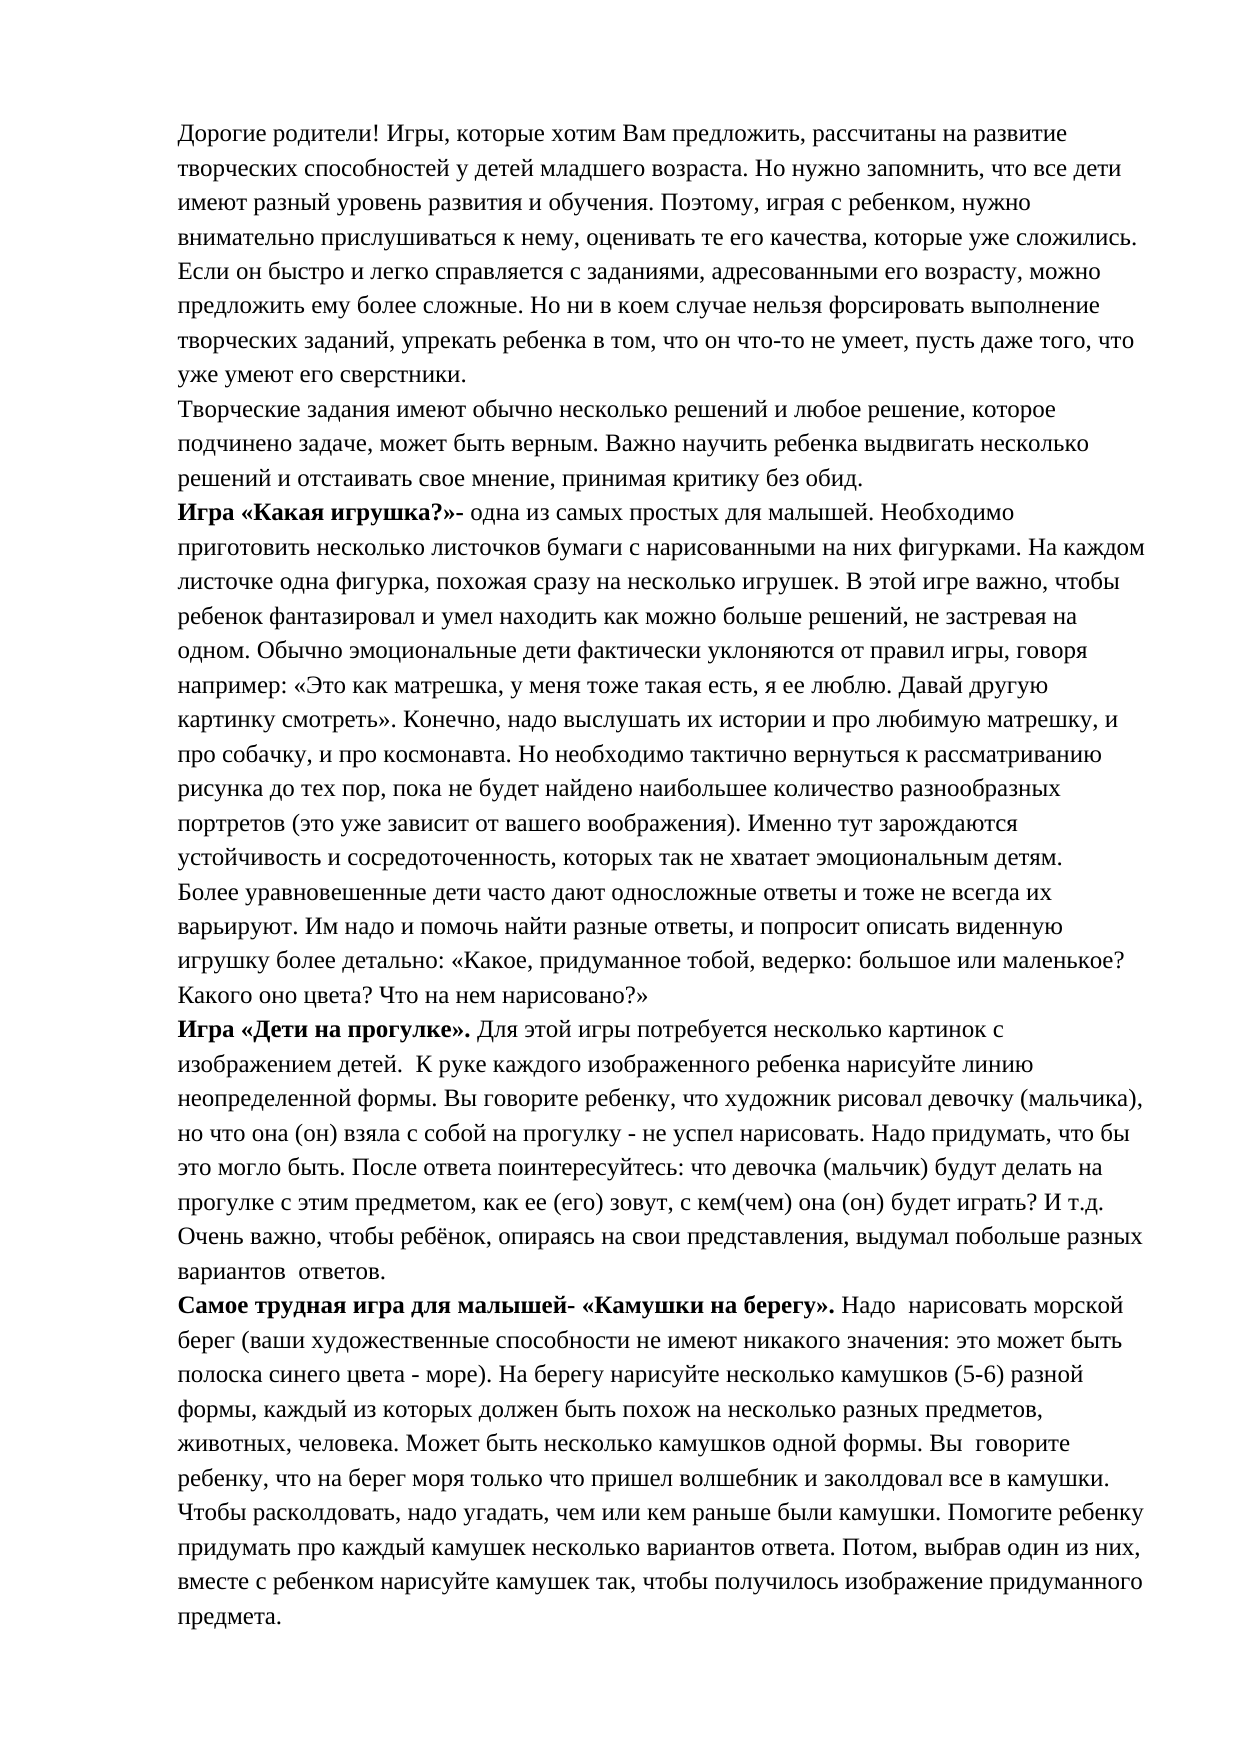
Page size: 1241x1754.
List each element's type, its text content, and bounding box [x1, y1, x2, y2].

text Игра «Какая игрушка?»- одна из самых простых для малышей. Необходимо приготовить несколько листочков бумаги с нарисованными на них фигурками. На каждом листочке одна фигурка, похожая сразу на несколько игрушек. В этой игре важно, чтобы ребенок фантазировал и умел находить как можно больше решений, не застревая на одном. Обычно эмоциональные дети фактически уклоняются от правил игры, говоря например: «Это как матрешка, у меня тоже такая есть, я ее люблю. Давай другую картинку смотреть». Конечно, надо выслушать их истории и про любимую матрешку, и про собачку, и про космонавта. Но необходимо тактично вернуться к рассматриванию рисунка до тех пор, пока не будет найдено наибольшее количество разнообразных портретов (это уже зависит от вашего воображения). Именно тут зарождаются устойчивость и сосредоточенность, которых так не хватает эмоциональным детям. [177, 497, 1152, 871]
text Более уравновешенные дети часто дают односложные ответы и тоже не всегда их варьируют. Им надо и помочь найти разные ответы, и попросит описать виденную игрушку более детально: «Какое, придуманное тобой, ведерко: большое или маленькое? Какого оно цвета? Что на нем нарисовано?» [177, 877, 1152, 1009]
text Дорогие родители! Игры, которые хотим Вам предложить, рассчитаны на развитие творческих способностей у детей младшего возраста. Но нужно запомнить, что все дети имеют разный уровень развития и обучения. Поэтому, играя с ребенком, нужно внимательно прислушиваться к нему, оценивать те его качества, которые уже сложились. Если он быстро и легко справляется с заданиями, адресованными его возрасту, можно предложить ему более сложные. Но ни в коем случае нельзя форсировать выполнение творческих заданий, упрекать ребенка в том, что он что-то не умеет, пусть даже того, что уже умеют его сверстники. [177, 118, 1152, 388]
text Творческие задания имеют обычно несколько решений и любое решение, которое подчинено задаче, может быть верным. Важно научить ребенка выдвигать несколько решений и отстаивать свое мнение, принимая критику без обид. [177, 394, 1152, 492]
text Самое трудная игра для малышей- «Камушки на берегу». Надо нарисовать морской берег (ваши художественные способности не имеют никакого значения: это может быть полоска синего цвета - море). На берегу нарисуйте несколько камушков (5-6) разной формы, каждый из которых должен быть похож на несколько разных предметов, животных, человека. Может быть несколько камушков одной формы. Вы говорите ребенку, что на берег моря только что пришел волшебник и заколдовал все в камушки. Чтобы расколдовать, надо угадать, чем или кем раньше были камушки. Помогите ребенку придумать про каждый камушек несколько вариантов ответа. Потом, выбрав один из них, вместе с ребенком нарисуйте камушек так, чтобы получилось изображение придуманного предмета. [177, 1290, 1152, 1629]
text Игра «Дети на прогулке». Для этой игры потребуется несколько картинок с изображением детей. К руке каждого изображенного ребенка нарисуйте линию неопределенной формы. Вы говорите ребенку, что художник рисовал девочку (мальчика), но что она (он) взяла с собой на прогулку - не успел нарисовать. Надо придумать, что бы это могло быть. После ответа поинтересуйтесь: что девочка (мальчик) будут делать на прогулке с этим предметом, как ее (его) зовут, с кем(чем) она (он) будет играть? И т.д. Очень важно, чтобы ребёнок, опираясь на свои представления, выдумал побольше разных вариантов ответов. [177, 1014, 1152, 1285]
